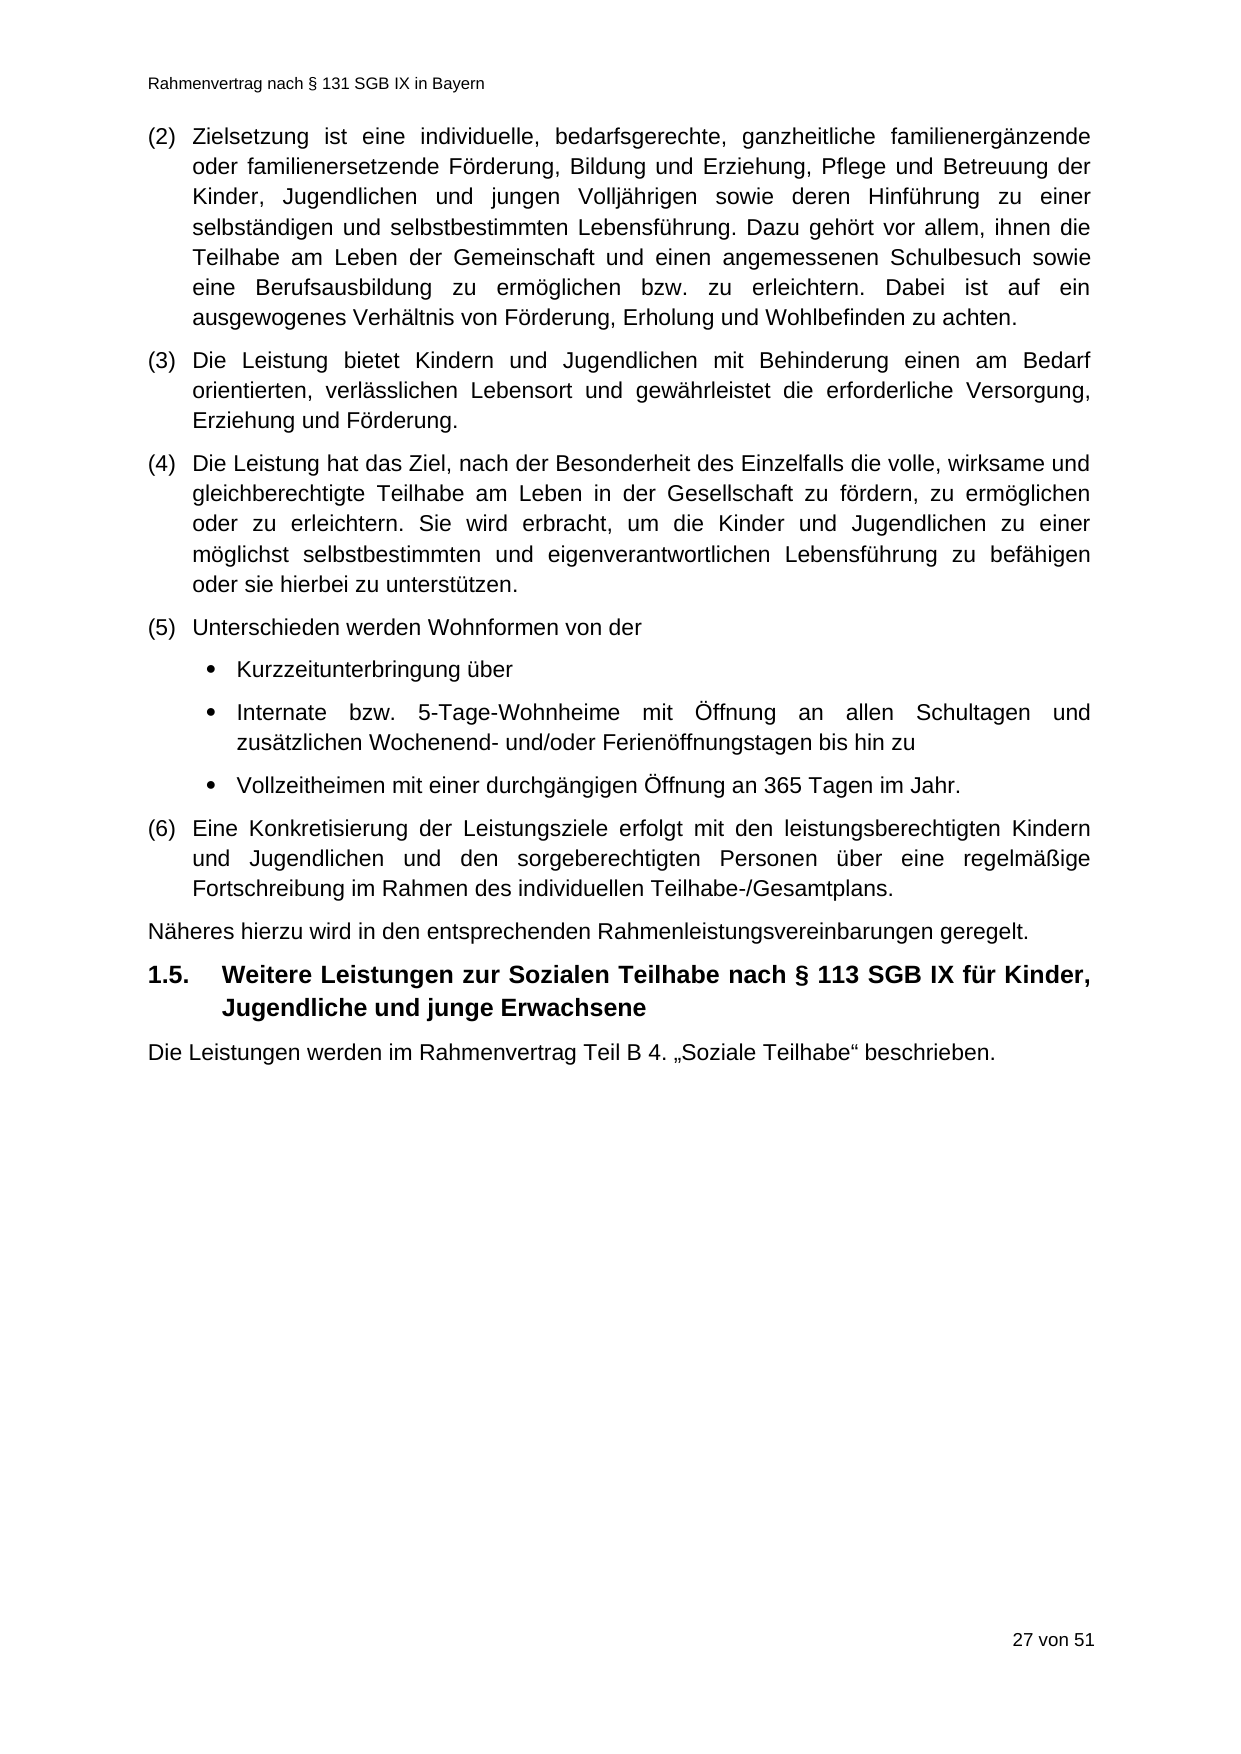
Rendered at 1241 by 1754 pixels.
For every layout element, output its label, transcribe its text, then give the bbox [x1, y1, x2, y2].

text Näheres hierzu wird in den entsprechenden Rahmenleistungsvereinbarungen geregelt. [148, 918, 1091, 944]
list Zielsetzung ist eine individuelle, bedarfsgerechte, ganzheitliche familienergänzende oder familienersetzende Förderung, Bildung und Erziehung, Pflege und Betreuung der Kinder, Jugendlichen und jungen Volljährigen sowie deren Hinführung zu einer selbständigen und selbstbestimmten Lebensführung. Dazu gehört vor allem, ihnen die Teilhabe am Leben der Gemeinschaft und einen angemessenen Schulbesuch sowie eine Berufsausbildung zu ermöglichen bzw. zu erleichtern. Dabei ist auf ein ausgewogenes Verhältnis von Förderung, Erholung und Wohlbefinden zu achten. [148, 123, 1091, 331]
list Die Leistung bietet Kindern und Jugendlichen mit Behinderung einen am Bedarf orientierten, verlässlichen Lebensort und gewährleistet die erforderliche Versorgung, Erziehung und Förderung. [148, 347, 1091, 434]
list Die Leistung hat das Ziel, nach der Besonderheit des Einzelfalls die volle, wirksame und gleichberechtigte Teilhabe am Leben in der Gesellschaft zu fördern, zu ermöglichen oder zu erleichtern. Sie wird erbracht, um die Kinder und Jugendlichen zu einer möglichst selbstbestimmten und eigenverantwortlichen Lebensführung zu befähigen oder sie hierbei zu unterstützen. [148, 450, 1091, 597]
list Vollzeitheimen mit einer durchgängigen Öffnung an 365 Tagen im Jahr. [207, 772, 1091, 798]
list Unterschieden werden Wohnformen von der [148, 613, 1091, 640]
list Eine Konkretisierung der Leistungsziele erfolgt mit den leistungsberechtigten Kindern und Jugendlichen und den sorgeberechtigten Personen über eine regelmäßige Fortschreibung im Rahmen des individuellen Teilhabe-/Gesamtplans. [148, 814, 1091, 901]
list Kurzzeitunterbringung über [207, 656, 1091, 683]
text Die Leistungen werden im Rahmenvertrag Teil B 4. „Soziale Teilhabe“ beschrieben. [148, 1039, 1092, 1065]
list Internate bzw. 5-Tage-Wohnheime mit Öffnung an allen Schultagen und zusätzlichen Wochenend- und/oder Ferienöffnungstagen bis hin zu [207, 699, 1091, 756]
list Weitere Leistungen zur Sozialen Teilhabe nach § 113 SGB IX für Kinder, Jugendliche und junge Erwachsene [148, 960, 1092, 1022]
